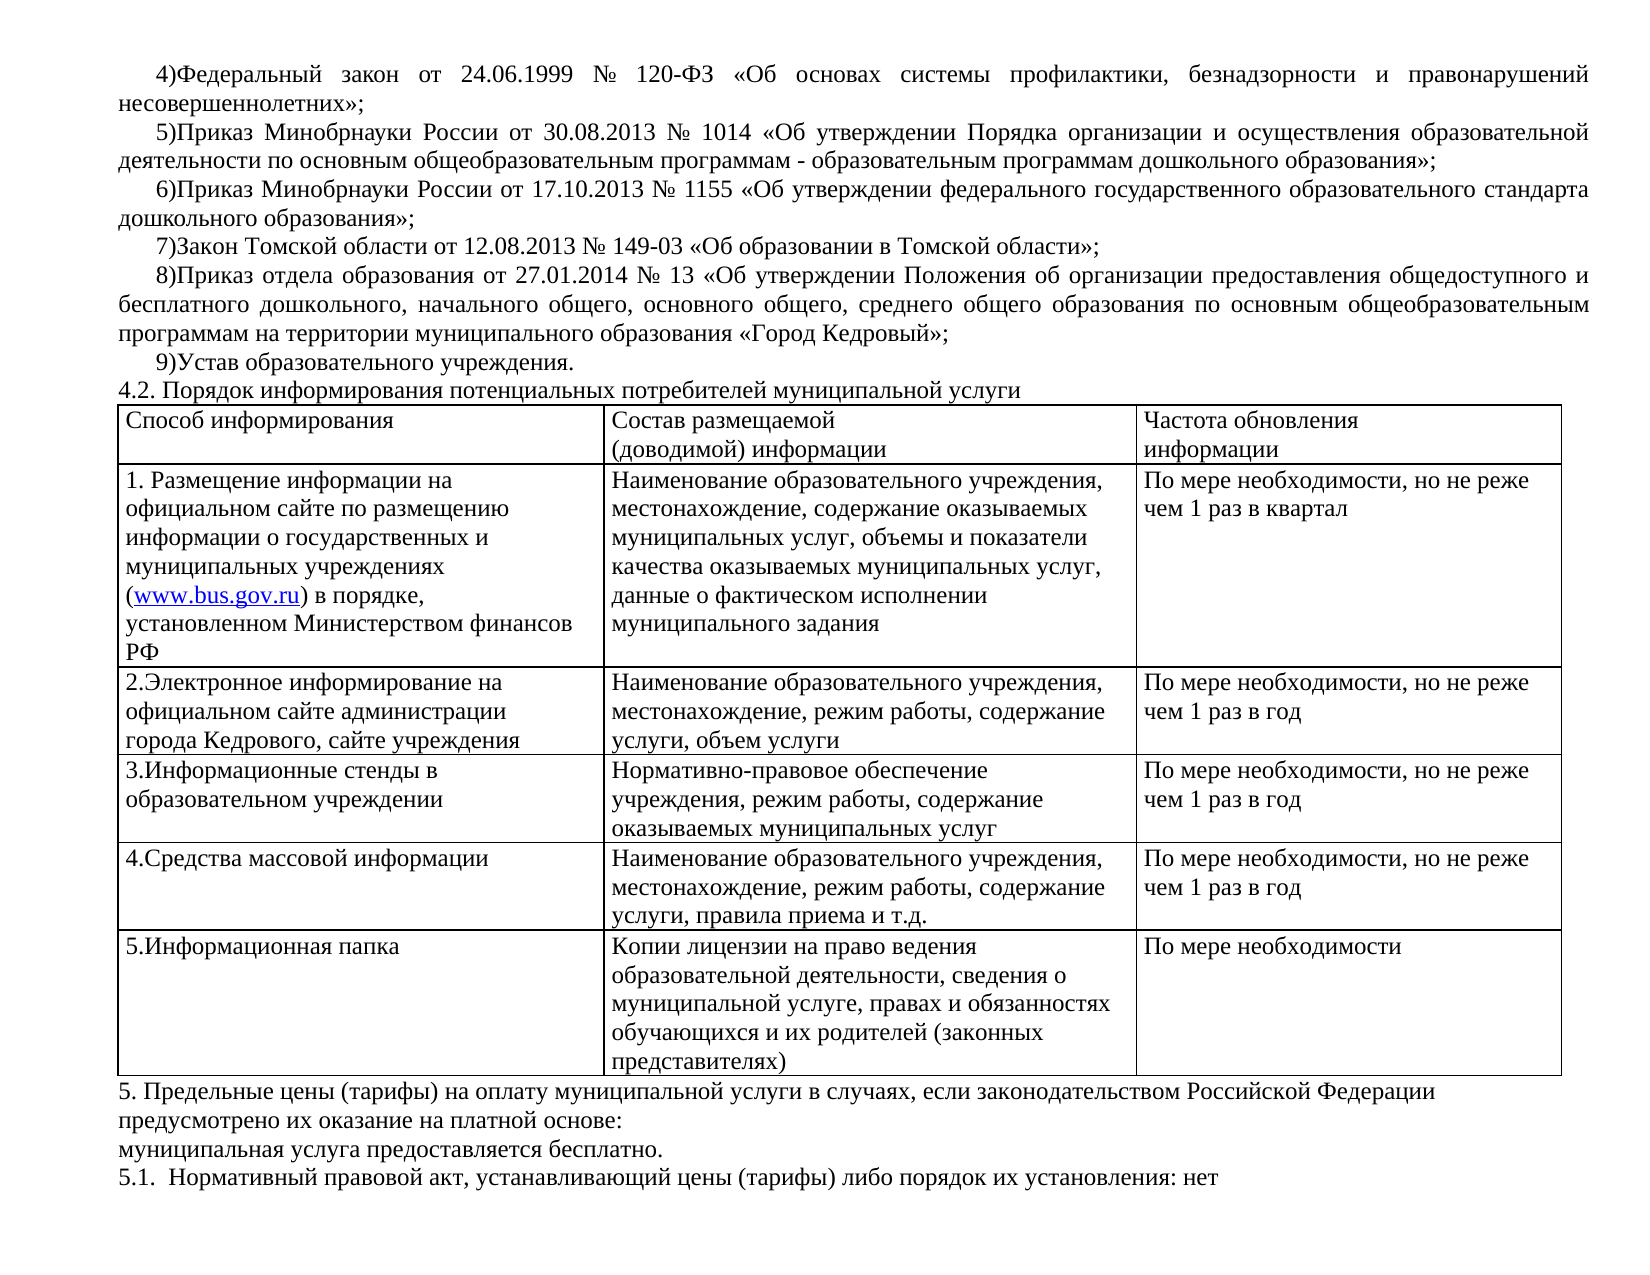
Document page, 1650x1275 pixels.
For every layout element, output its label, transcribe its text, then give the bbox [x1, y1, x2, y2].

table_cell Наименование образовательного учреждения, местонахождение, содержание оказываемых муниципальных услуг, объемы и показатели качества оказываемых муниципальных услуг, данные о фактическом исполнении муниципального задания [605, 465, 1136, 666]
table_header Способ информирования [119, 406, 603, 463]
table_cell Наименование образовательного учреждения, местонахождение, режим работы, содержание услуги, объем услуги [605, 668, 1136, 754]
table_cell Нормативно-правовое обеспечение учреждения, режим работы, содержание оказываемых муниципальных услуг [605, 755, 1136, 842]
table_cell 1. Размещение информации на официальном сайте по размещению информации о государственных и муниципальных учреждениях (www.bus.gov.ru) в порядке, установленном Министерством финансов РФ [119, 465, 603, 666]
text муниципальная услуга предоставляется бесплатно. [118, 1134, 1591, 1162]
text 8)Приказ отдела образования от 27.01.2014 № 13 «Об утверждении Положения об организации предоставления общедоступного и бесплатного дошкольного, начального общего, основного общего, среднего общего образования по основным общеобразовательным программам на территории муниципального образования «Город Кедровый»; [118, 260, 1591, 347]
table_cell По мере необходимости, но не реже чем 1 раз в год [1137, 843, 1561, 929]
table_header Состав размещаемой (доводимой) информации [605, 406, 1136, 463]
text 9)Устав образовательного учреждения. [118, 347, 1591, 375]
table_header Частота обновления информации [1137, 406, 1561, 463]
text 4.2. Порядок информирования потенциальных потребителей муниципальной услуги [118, 375, 1591, 404]
table_cell 5.Информационная папка [119, 931, 603, 1075]
table_cell По мере необходимости, но не реже чем 1 раз в год [1137, 755, 1561, 842]
table_cell 4.Средства массовой информации [119, 843, 603, 929]
table_cell Копии лицензии на право ведения образовательной деятельности, сведения о муниципальной услуге, правах и обязанностях обучающихся и их родителей (законных представителях) [605, 931, 1136, 1075]
table_cell По мере необходимости [1137, 931, 1561, 1075]
text 5)Приказ Минобрнауки России от 30.08.2013 № 1014 «Об утверждении Порядка организации и осуществления образовательной деятельности по основным общеобразовательным программам - образовательным программам дошкольного образования»; [118, 117, 1591, 174]
text 6)Приказ Минобрнауки России от 17.10.2013 № 1155 «Об утверждении федерального государственного образовательного стандарта дошкольного образования»; [118, 174, 1591, 232]
table_cell 3.Информационные стенды в образовательном учреждении [119, 755, 603, 842]
text 5. Предельные цены (тарифы) на оплату муниципальной услуги в случаях, если законодательством Российской Федерации предусмотрено их оказание на платной основе: [118, 1076, 1591, 1134]
table_cell 2.Электронное информирование на официальном сайте администрации города Кедрового, сайте учреждения [119, 668, 603, 754]
table_cell Наименование образовательного учреждения, местонахождение, режим работы, содержание услуги, правила приема и т.д. [605, 843, 1136, 929]
table_cell По мере необходимости, но не реже чем 1 раз в год [1137, 668, 1561, 754]
table_cell По мере необходимости, но не реже чем 1 раз в квартал [1137, 465, 1561, 666]
text 4)Федеральный закон от 24.06.1999 № 120-ФЗ «Об основах системы профилактики, безнадзорности и правонарушений несовершеннолетних»; [118, 59, 1591, 117]
text 7)Закон Томской области от 12.08.2013 № 149-03 «Об образовании в Томской области»; [118, 232, 1591, 260]
text 5.1. Нормативный правовой акт, устанавливающий цены (тарифы) либо порядок их установления: нет [118, 1162, 1591, 1191]
